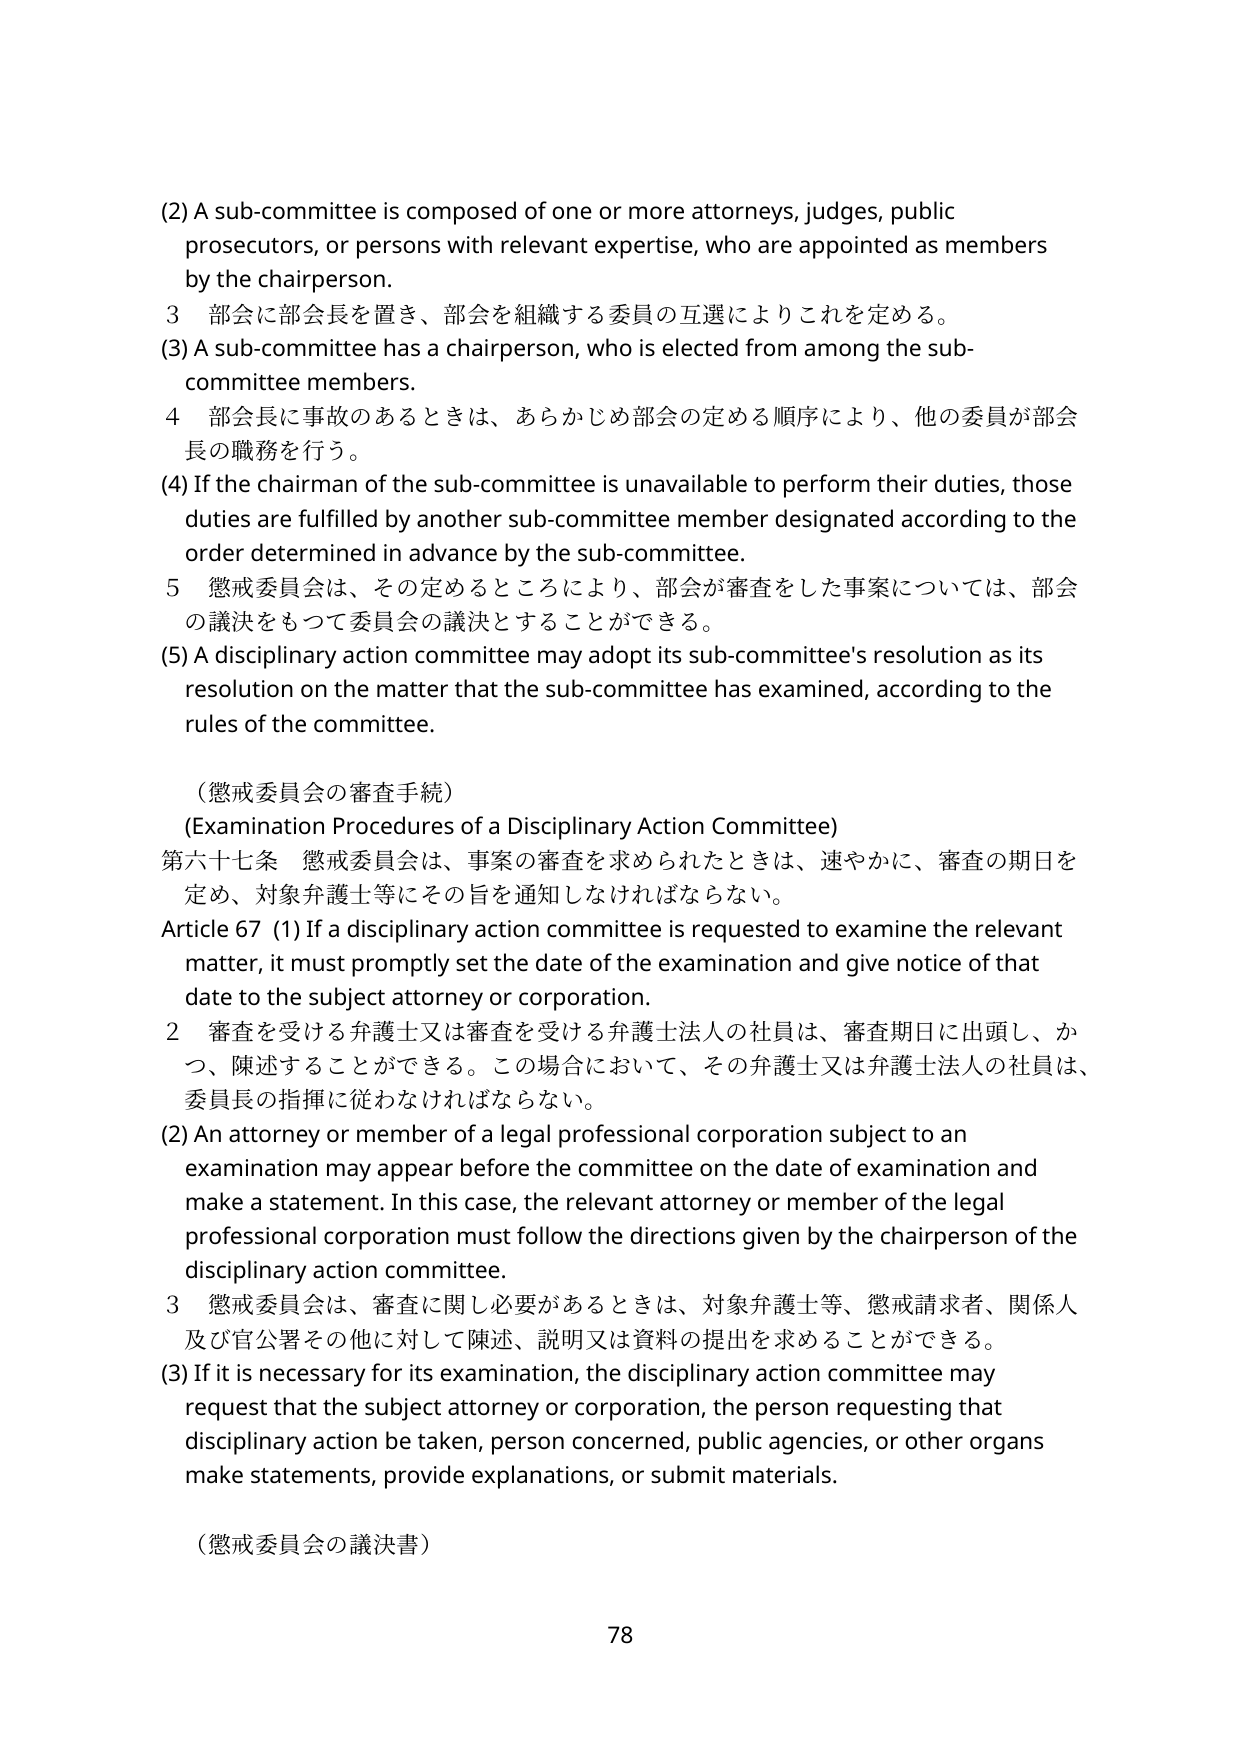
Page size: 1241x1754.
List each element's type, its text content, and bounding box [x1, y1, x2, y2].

text (3) A sub-committee has a chairperson, who is elected from among the sub-committee members. [161, 330, 1079, 399]
text (2) A sub-committee is composed of one or more attorneys, judges, public prosecutors, or persons with relevant expertise, who are appointed as members by the chairperson. [161, 194, 1079, 296]
text (4) If the chairman of the sub-committee is unavailable to perform their duties, those duties are fulfilled by another sub-committee member designated according to the order determined in advance by the sub-committee. [161, 467, 1079, 569]
text ５ 懲戒委員会は、その定めるところにより、部会が審査をした事案については、部会の議決をもつて委員会の議決とすることができる。 [161, 569, 1079, 638]
text (2) An attorney or member of a legal professional corporation subject to an examination may appear before the committee on the date of examination and make a statement. In this case, the relevant attorney or member of the legal professional corporation must follow the directions given by the chairperson of the disciplinary action committee. [161, 1116, 1079, 1287]
text ３ 部会に部会長を置き、部会を組織する委員の互選によりこれを定める。 [161, 296, 1079, 330]
text Article 67 (1) If a disciplinary action committee is requested to examine the relevant matter, it must promptly set the date of the examination and give notice of that date to the subject attorney or corporation. [161, 911, 1079, 1014]
text ２ 審査を受ける弁護士又は審査を受ける弁護士法人の社員は、審査期日に出頭し、かつ、陳述することができる。この場合において、その弁護士又は弁護士法人の社員は、委員長の指揮に従わなければならない。 [161, 1014, 1079, 1116]
text （懲戒委員会の議決書） [184, 1526, 1079, 1560]
text 第六十七条 懲戒委員会は、事案の審査を求められたときは、速やかに、審査の期日を定め、対象弁護士等にその旨を通知しなければならない。 [161, 843, 1079, 911]
text (3) If it is necessary for its examination, the disciplinary action committee may request that the subject attorney or corporation, the person requesting that disciplinary action be taken, person concerned, public agencies, or other organs make statements, provide explanations, or submit materials. [161, 1355, 1079, 1492]
text ４ 部会長に事故のあるときは、あらかじめ部会の定める順序により、他の委員が部会長の職務を行う。 [161, 399, 1079, 467]
text (Examination Procedures of a Disciplinary Action Committee) [184, 809, 1079, 843]
text （懲戒委員会の審査手続） [184, 774, 1079, 809]
text ３ 懲戒委員会は、審査に関し必要があるときは、対象弁護士等、懲戒請求者、関係人及び官公署その他に対して陳述、説明又は資料の提出を求めることができる。 [161, 1287, 1079, 1355]
text (5) A disciplinary action committee may adopt its sub-committee's resolution as its resolution on the matter that the sub-committee has examined, according to the rules of the committee. [161, 638, 1079, 740]
